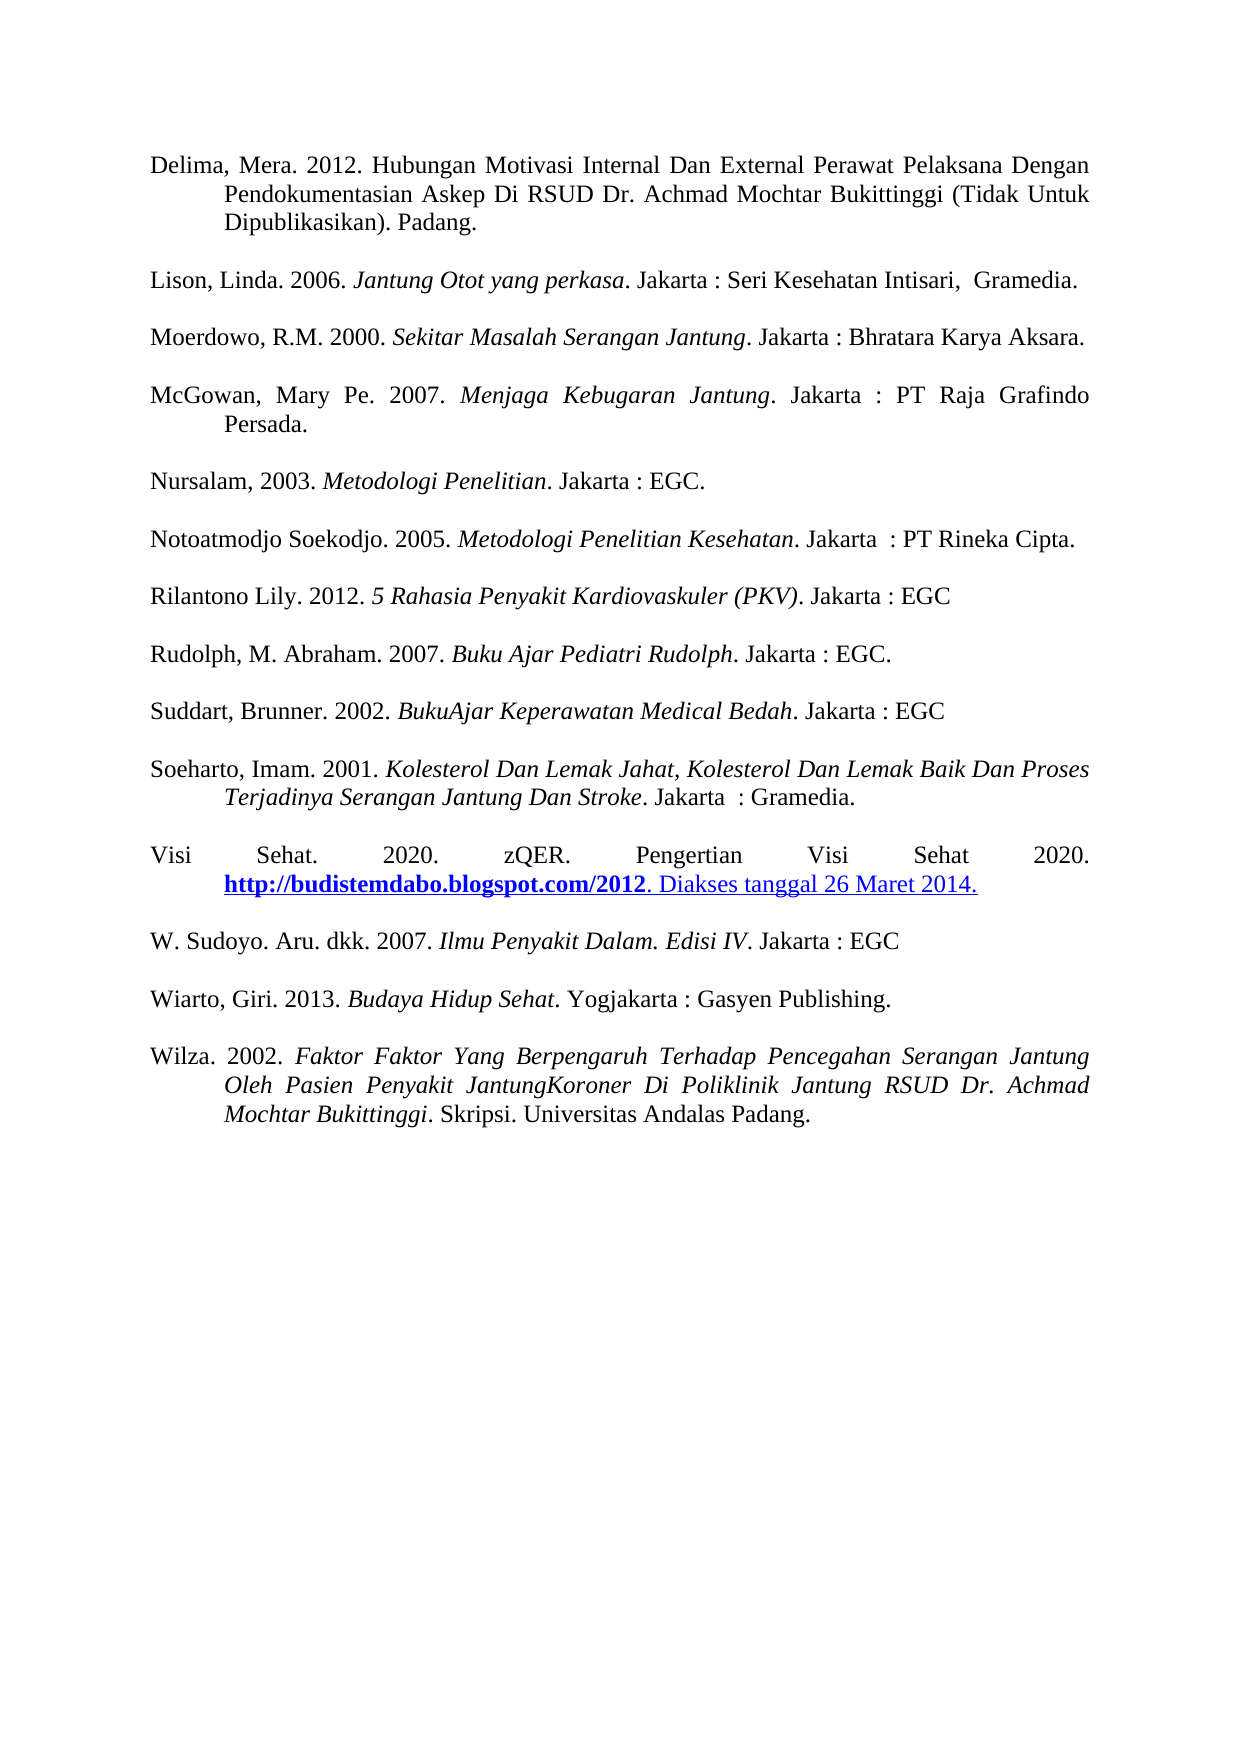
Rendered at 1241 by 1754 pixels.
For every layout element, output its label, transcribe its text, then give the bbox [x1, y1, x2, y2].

text Wilza. 2002. Faktor Faktor Yang Berpengaruh Terhadap Pencegahan Serangan Jantung Oleh Pasien Penyakit JantungKoroner Di Poliklinik Jantung RSUD Dr. Achmad Mochtar Bukittinggi. Skripsi. Universitas Andalas Padang. [150, 1041, 1090, 1127]
text Lison, Linda. 2006. Jantung Otot yang perkasa. Jakarta : Seri Kesehatan Intisari, Gramedia. [150, 265, 1090, 294]
text McGowan, Mary Pe. 2007. Menjaga Kebugaran Jantung. Jakarta : PT Raja Grafindo Persada. [150, 380, 1090, 437]
text Nursalam, 2003. Metodologi Penelitian. Jakarta : EGC. [150, 466, 1090, 495]
text Visi Sehat. 2020. zQER. Pengertian Visi Sehat 2020. http://budistemdabo.blogspot.com/2012. Diakses tanggal 26 Maret 2014. [150, 840, 1090, 897]
text Notoatmodjo Soekodjo. 2005. Metodologi Penelitian Kesehatan. Jakarta : PT Rineka Cipta. [150, 524, 1090, 552]
text Rilantono Lily. 2012. 5 Rahasia Penyakit Kardiovaskuler (PKV). Jakarta : EGC [150, 581, 1090, 610]
text Delima, Mera. 2012. Hubungan Motivasi Internal Dan External Perawat Pelaksana Dengan Pendokumentasian Askep Di RSUD Dr. Achmad Mochtar Bukittinggi (Tidak Untuk Dipublikasikan). Padang. [150, 150, 1090, 236]
text W. Sudoyo. Aru. dkk. 2007. Ilmu Penyakit Dalam. Edisi IV. Jakarta : EGC [150, 926, 1090, 955]
text Soeharto, Imam. 2001. Kolesterol Dan Lemak Jahat, Kolesterol Dan Lemak Baik Dan Proses Terjadinya Serangan Jantung Dan Stroke. Jakarta : Gramedia. [150, 754, 1090, 811]
text Wiarto, Giri. 2013. Budaya Hidup Sehat. Yogjakarta : Gasyen Publishing. [150, 984, 1090, 1012]
text Moerdowo, R.M. 2000. Sekitar Masalah Serangan Jantung. Jakarta : Bhratara Karya Aksara. [150, 322, 1090, 351]
text Suddart, Brunner. 2002. BukuAjar Keperawatan Medical Bedah. Jakarta : EGC [150, 696, 1090, 725]
text Rudolph, M. Abraham. 2007. Buku Ajar Pediatri Rudolph. Jakarta : EGC. [150, 639, 1090, 667]
